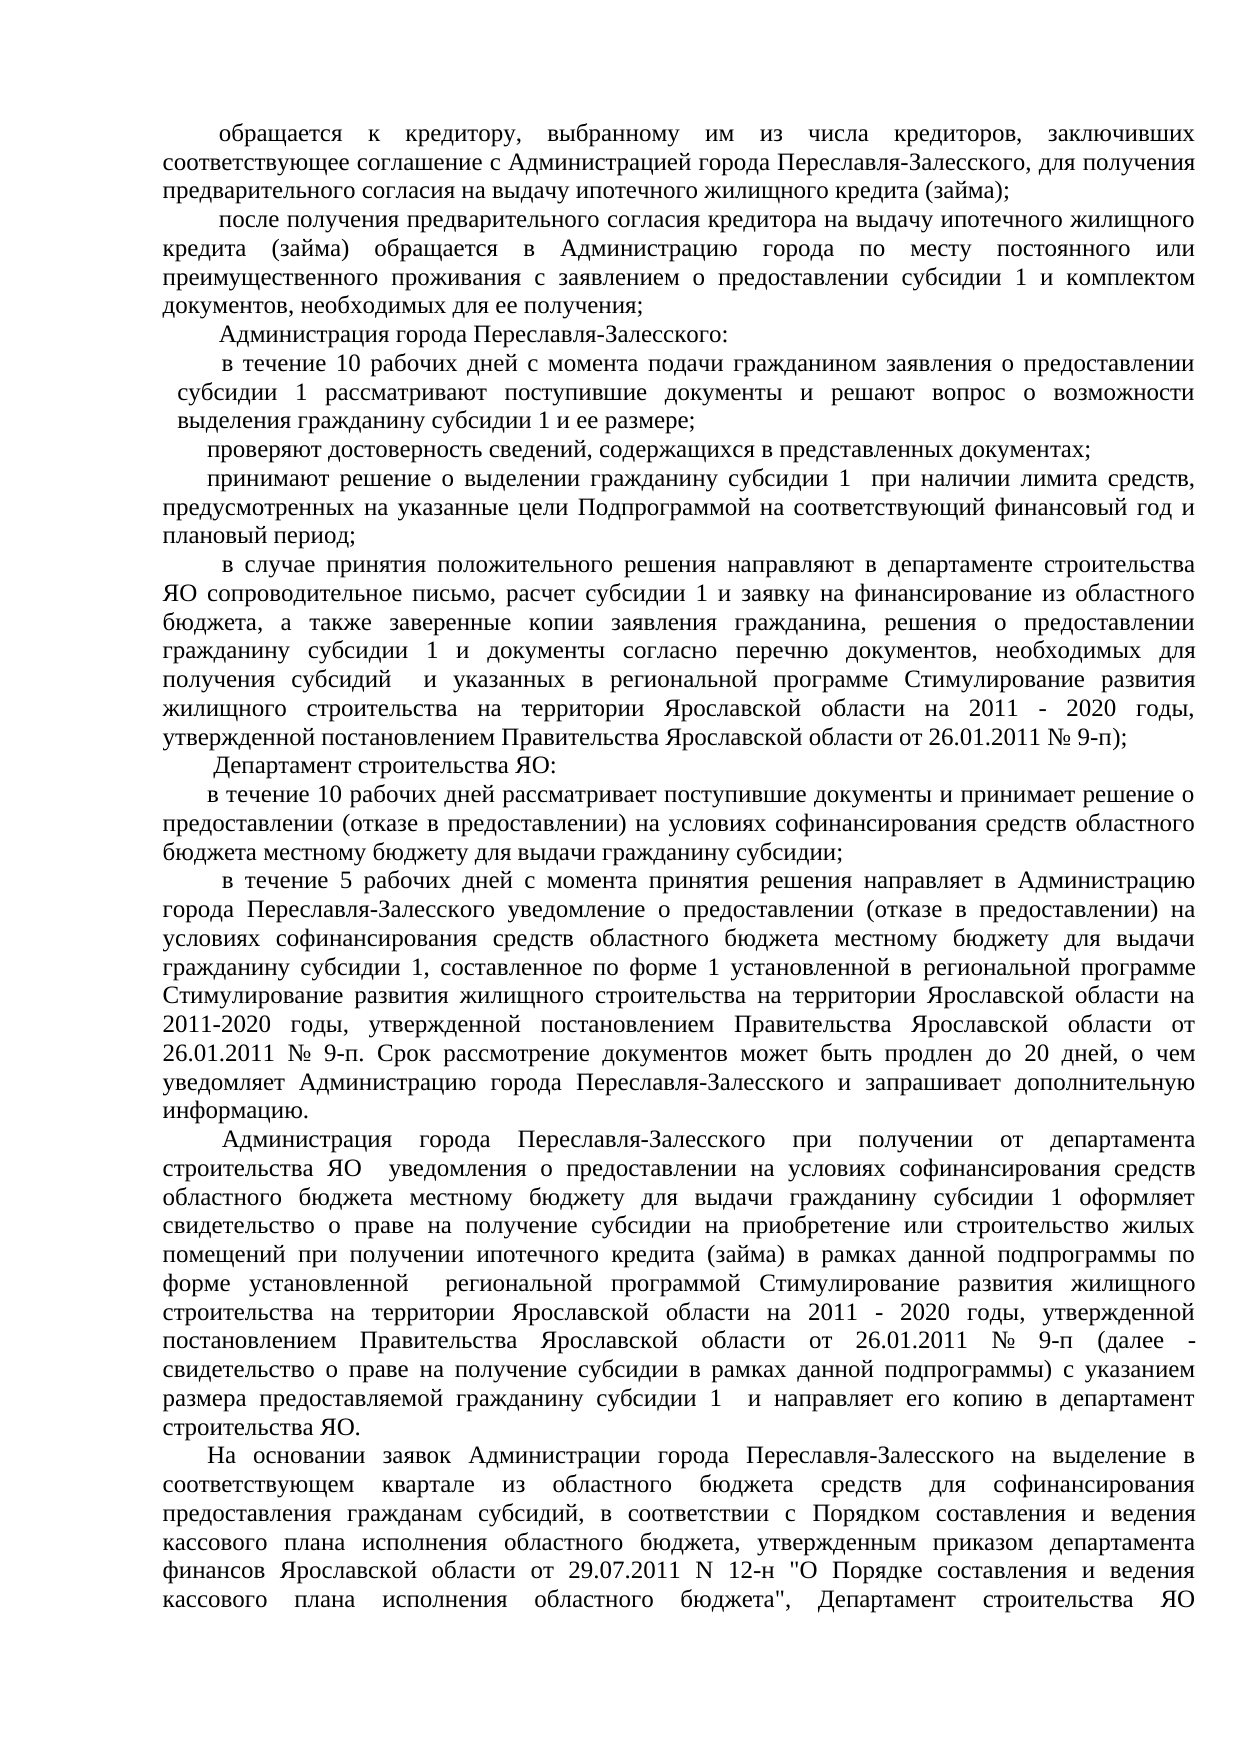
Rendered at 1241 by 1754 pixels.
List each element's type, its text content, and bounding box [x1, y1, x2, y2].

text в течение 10 рабочих дней с момента подачи гражданином заявления о предоставлении субсидии 1 рассматривают поступившие документы и решают вопрос о возможности выделения гражданину субсидии 1 и ее размере; [177, 348, 1196, 434]
text в случае принятия положительного решения направляют в департаменте строительства ЯО сопроводительное письмо, расчет субсидии 1 и заявку на финансирование из областного бюджета, а также заверенные копии заявления гражданина, решения о предоставлении гражданину субсидии 1 и документы согласно перечню документов, необходимых для получения субсидий и указанных в региональной программе Стимулирование развития жилищного строительства на территории Ярославской области на 2011 - 2020 годы, утвержденной постановлением Правительства Ярославской области от 26.01.2011 № 9-п); [162, 549, 1196, 751]
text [162, 1441, 1196, 1613]
text принимают решение о выделении гражданину субсидии 1 при наличии лимита средств, предусмотренных на указанные цели Подпрограммой на соответствующий финансовый год и плановый период; [162, 463, 1196, 549]
text в течение 10 рабочих дней рассматривает поступившие документы и принимает решение о предоставлении (отказе в предоставлении) на условиях софинансирования средств областного бюджета местному бюджету для выдачи гражданину субсидии; [162, 779, 1196, 866]
text проверяют достоверность сведений, содержащихся в представленных документах; [162, 434, 1196, 463]
text после получения предварительного согласия кредитора на выдачу ипотечного жилищного кредита (займа) обращается в Администрацию города по месту постоянного или преимущественного проживания с заявлением о предоставлении субсидии 1 и комплектом документов, необходимых для ее получения; [162, 204, 1196, 319]
text Администрация города Переславля-Залесского: [204, 319, 1196, 348]
text Департамент строительства ЯО: [162, 751, 1196, 779]
text обращается к кредитору, выбранному им из числа кредиторов, заключивших соответствующее соглашение с Администрацией города Переславля-Залесского, для получения предварительного согласия на выдачу ипотечного жилищного кредита (займа); [162, 118, 1196, 204]
text Администрация города Переславля-Залесского при получении от департамента строительства ЯО уведомления о предоставлении на условиях софинансирования средств областного бюджета местному бюджету для выдачи гражданину субсидии 1 оформляет свидетельство о праве на получение субсидии на приобретение или строительство жилых помещений при получении ипотечного кредита (займа) в рамках данной подпрограммы по форме установленной региональной программой Стимулирование развития жилищного строительства на территории Ярославской области на 2011 - 2020 годы, утвержденной постановлением Правительства Ярославской области от 26.01.2011 № 9-п (далее - свидетельство о праве на получение субсидии в рамках данной подпрограммы) с указанием размера предоставляемой гражданину субсидии 1 и направляет его копию в департамент строительства ЯО. [162, 1124, 1196, 1441]
text в течение 5 рабочих дней с момента принятия решения направляет в Администрацию города Переславля-Залесского уведомление о предоставлении (отказе в предоставлении) на условиях софинансирования средств областного бюджета местному бюджету для выдачи гражданину субсидии 1, составленное по форме 1 установленной в региональной программе Стимулирование развития жилищного строительства на территории Ярославской области на 2011-2020 годы, утвержденной постановлением Правительства Ярославской области от 26.01.2011 № 9-п. Срок рассмотрение документов может быть продлен до 20 дней, о чем уведомляет Администрацию города Переславля-Залесского и запрашивает дополнительную информацию. [162, 866, 1196, 1124]
